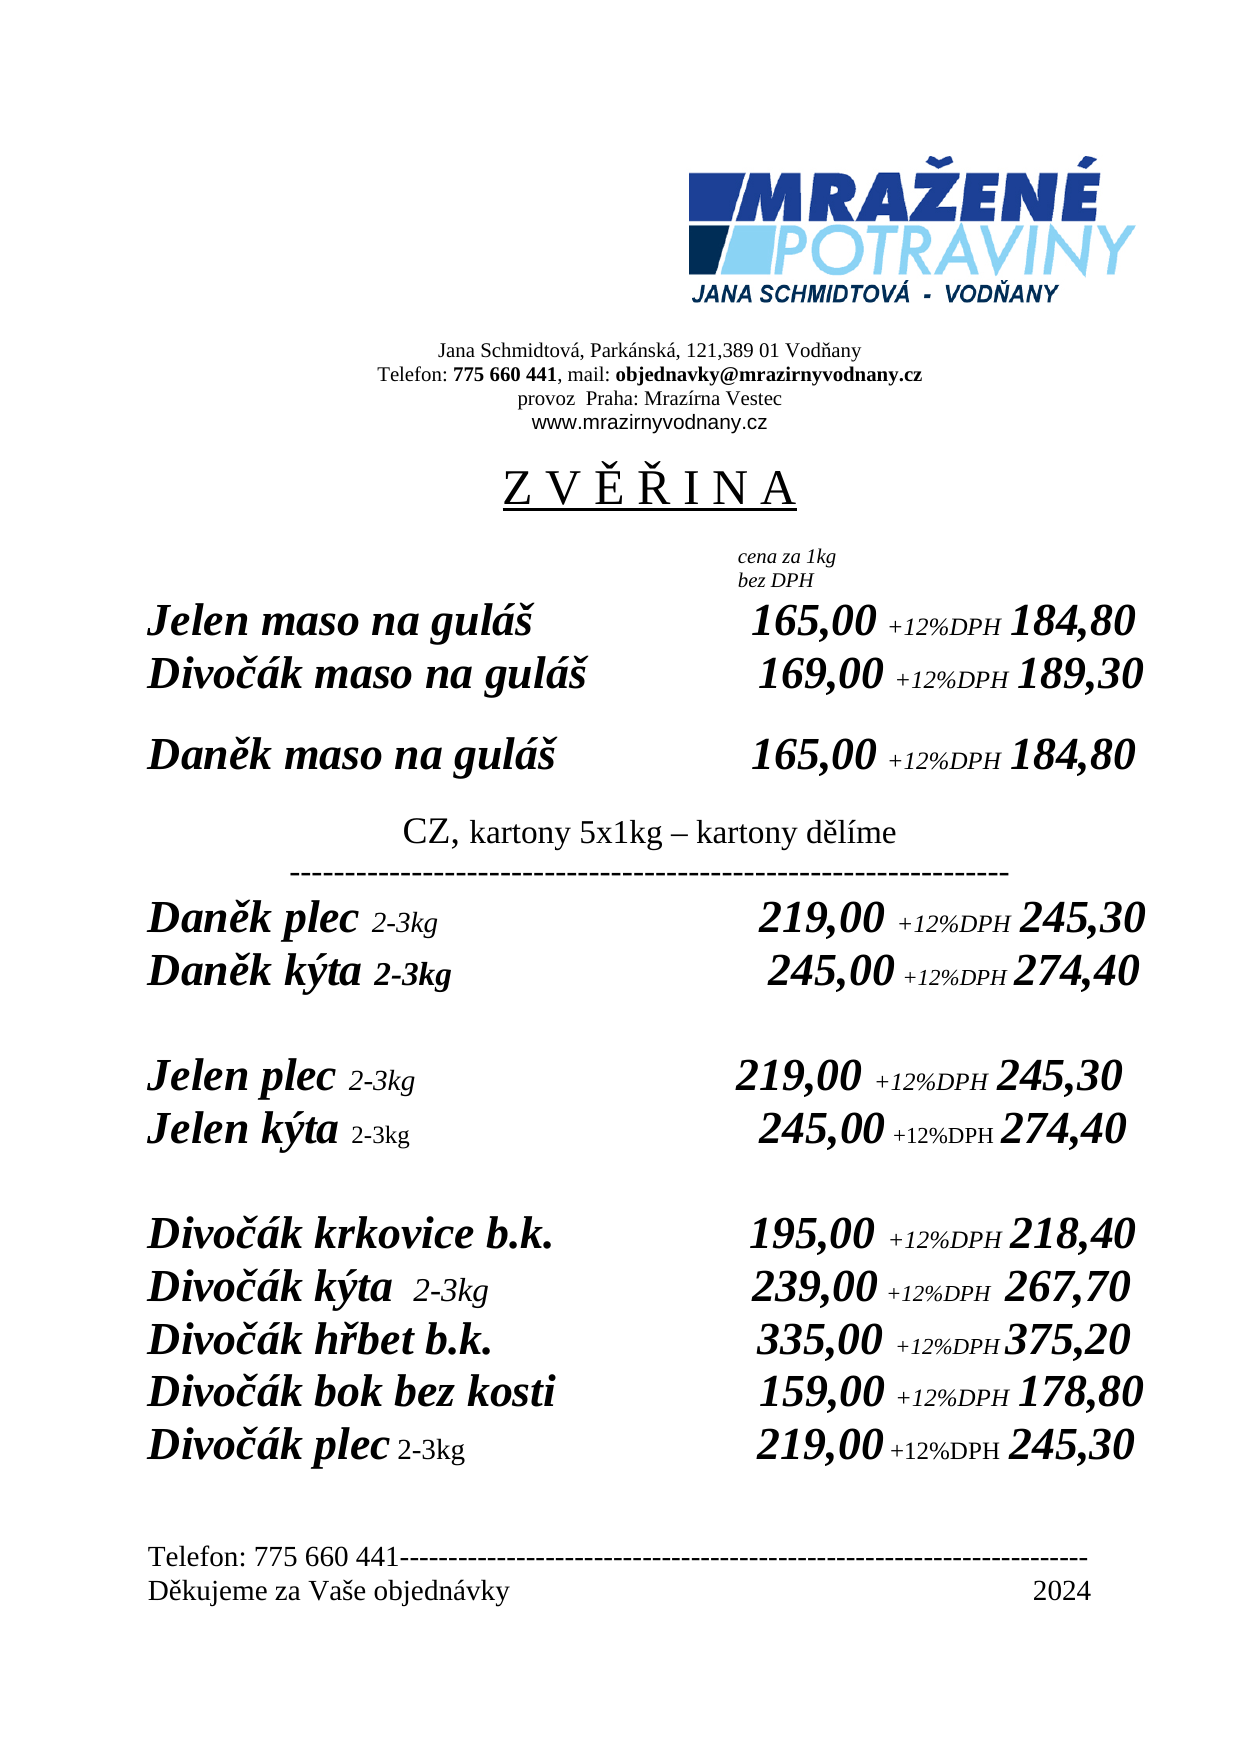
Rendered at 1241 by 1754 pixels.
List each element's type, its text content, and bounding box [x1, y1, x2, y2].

text Divočák plec 2-3kg 219,00 +12%DPH 245,30 [148, 1417, 1152, 1469]
text Divočák krkovice b.k. 195,00 +12%DPH 218,40 [148, 1206, 1152, 1258]
text cena za 1kg [148, 544, 1152, 568]
picture [673, 147, 1152, 312]
text Daněk maso na guláš 165,00 +12%DPH 184,80 [148, 727, 1152, 779]
text Jana Schmidtová, Parkánská, 121,389 01 Vodňany [148, 338, 1152, 362]
text Divočák maso na guláš 169,00 +12%DPH 189,30 [148, 645, 1152, 698]
text Jelen kýta 2-3kg 245,00 +12%DPH 274,40 [148, 1100, 1152, 1153]
text Divočák kýta 2-3kg 239,00 +12%DPH 267,70 [148, 1258, 1152, 1311]
text Jelen maso na guláš 165,00 +12%DPH 184,80 [148, 592, 1152, 645]
text Daněk kýta 2-3kg 245,00 +12%DPH 274,40 [148, 942, 1152, 995]
text Divočák bok bez kosti 159,00 +12%DPH 178,80 [148, 1364, 1152, 1417]
text Daněk plec 2-3kg 219,00 +12%DPH 245,30 [148, 889, 1152, 942]
text CZ, kartony 5x1kg – kartony dělíme [148, 808, 1152, 851]
text provoz Praha: Mrazírna Vestec [148, 386, 1152, 410]
text Z V Ě Ř I N A [148, 458, 1152, 516]
text ----------------------------------------------------------------- [148, 851, 1152, 889]
text www.mrazirnyvodnany.cz [148, 410, 1152, 434]
text Telefon: 775 660 441, mail: objednavky@mrazirnyvodnany.cz [148, 362, 1152, 386]
text Jelen plec 2-3kg 219,00 +12%DPH 245,30 [148, 1048, 1152, 1100]
text bez DPH [148, 568, 1152, 592]
text Divočák hřbet b.k. 335,00 +12%DPH 375,20 [148, 1311, 1152, 1364]
